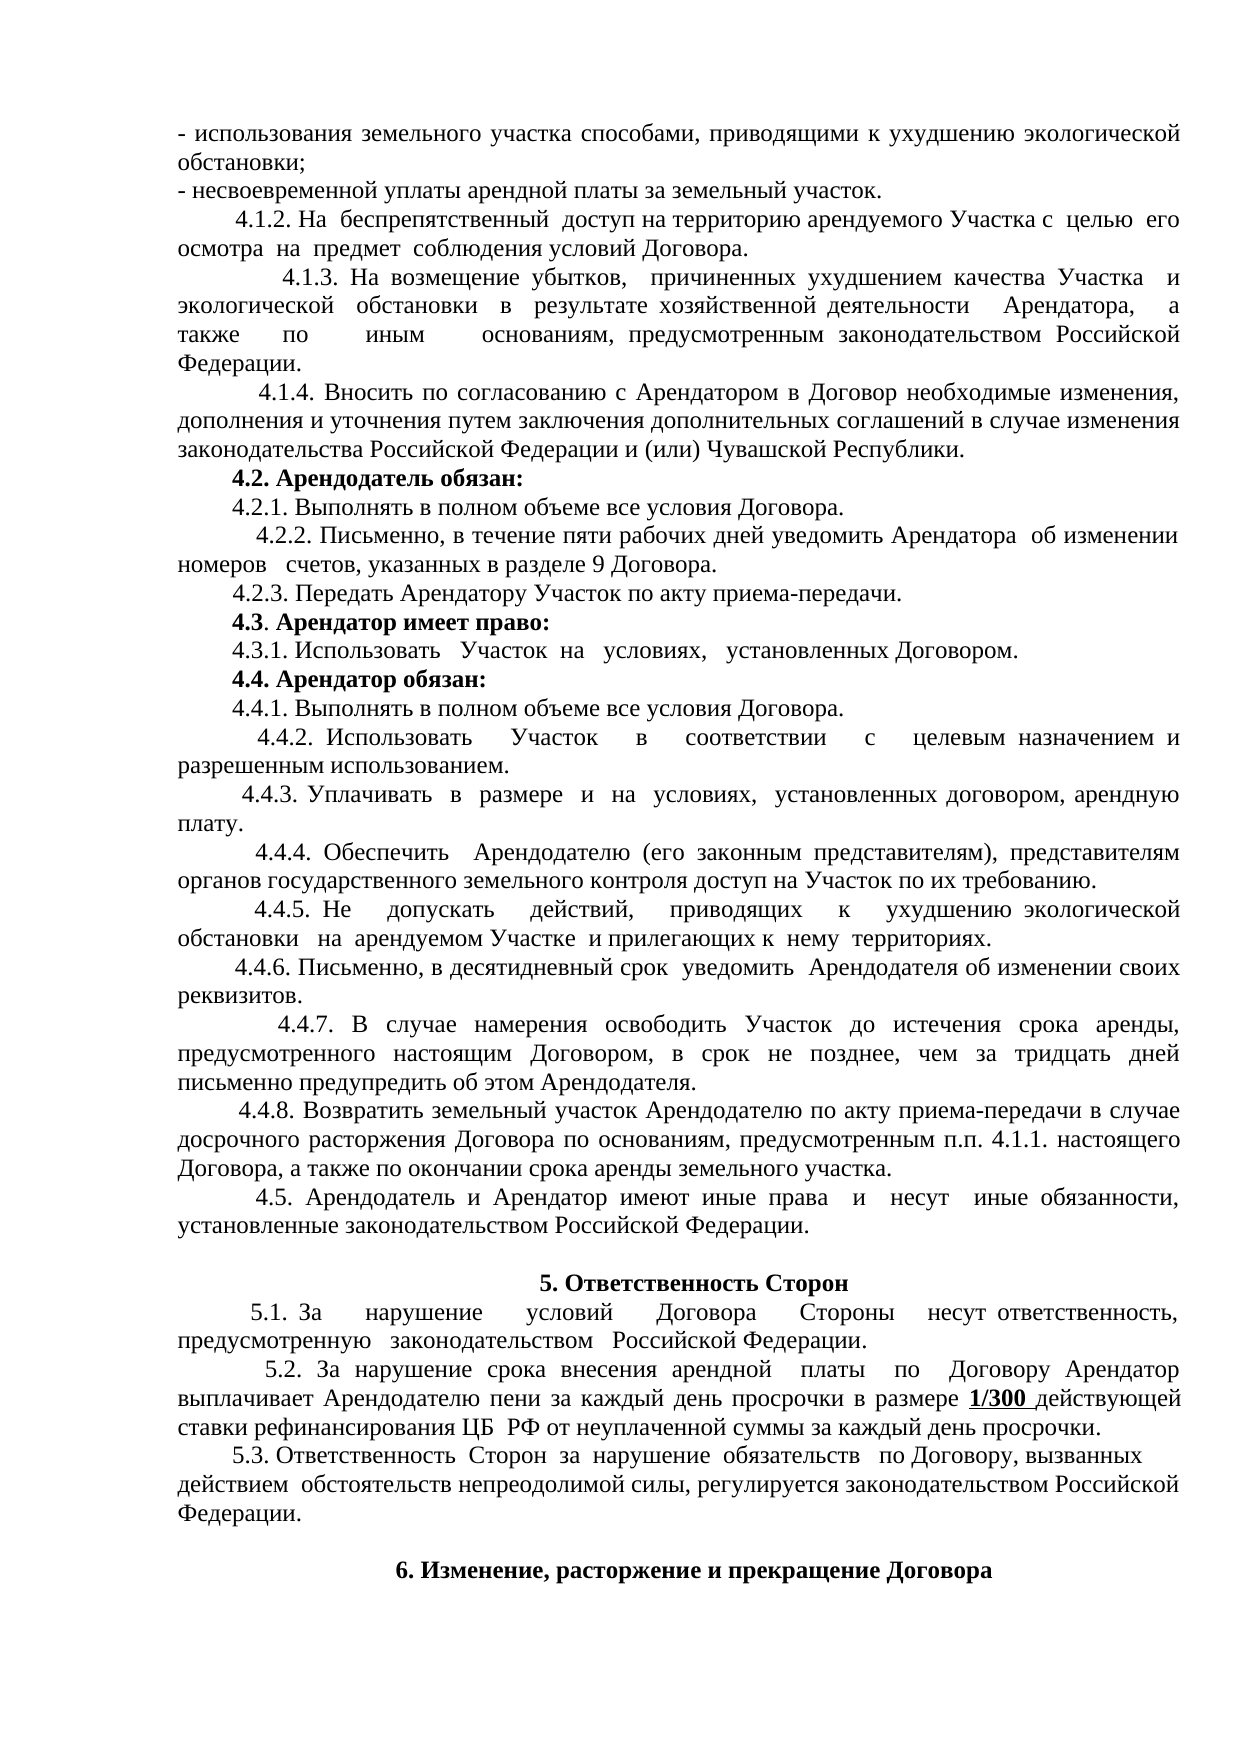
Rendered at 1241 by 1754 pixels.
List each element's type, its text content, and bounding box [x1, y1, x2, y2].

text 4.4.7. В случае намерения освободить Участок до истечения срока аренды, предусмотренного настоящим Договором, в срок не позднее, чем за тридцать дней письменно предупредить об этом Арендодателя. [177, 1009, 1181, 1096]
text 4.1.3. На возмещение убытков, причиненных ухудшением качества Участка и экологической обстановки в результате хозяйственной деятельности Арендатора, а также по иным основаниям, предусмотренным законодательством Российской Федерации. [177, 262, 1181, 377]
text 4.2.3. Передать Арендатору Участок по акту приема-передачи. [88, 578, 1181, 607]
text 4.4.8. Возвратить земельный участок Арендодателю по акту приема-передачи в случае досрочного расторжения Договора по основаниям, предусмотренным п.п. 4.1.1. настоящего Договора, а также по окончании срока аренды земельного участка. [177, 1096, 1181, 1182]
text 4.3.1. Использовать Участок на условиях, установленных Договором. [177, 636, 1181, 664]
text 4.2.1. Выполнять в полном объеме все условия Договора. [177, 492, 1181, 521]
text 4.4.1. Выполнять в полном объеме все условия Договора. [177, 693, 1181, 722]
text 4.2. Арендодатель обязан: [177, 463, 1181, 492]
text 6. Изменение, расторжение и прекращение Договора [177, 1556, 1181, 1584]
text 5.2. За нарушение срока внесения арендной платы по Договору Арендатор выплачивает Арендодателю пени за каждый день просрочки в размере 1/300 действующей ставки рефинансирования ЦБ РФ от неуплаченной суммы за каждый день просрочки. [177, 1354, 1181, 1441]
text 4.4.6. Письменно, в десятидневный срок уведомить Арендодателя об изменении своих реквизитов. [177, 952, 1181, 1009]
text 5.1. За нарушение условий Договора Стороны несут ответственность, предусмотренную законодательством Российской Федерации. [177, 1297, 1181, 1354]
text 4.4.4. Обеспечить Арендодателю (его законным представителям), представителям органов государственного земельного контроля доступ на Участок по их требованию. [177, 837, 1181, 894]
text 4.4.2. Использовать Участок в соответствии с целевым назначением и разрешенным использованием. [177, 722, 1181, 779]
text 4.4.3. Уплачивать в размере и на условиях, установленных договором, арендную плату. [177, 779, 1181, 837]
text 4.2.2. Письменно, в течение пяти рабочих дней уведомить Арендатора об изменении номеров счетов, указанных в разделе 9 Договора. [88, 521, 1181, 578]
text 4.3. Арендатор имеет право: [177, 607, 1181, 636]
text 4.1.4. Вносить по согласованию с Арендатором в Договор необходимые изменения, дополнения и уточнения путем заключения дополнительных соглашений в случае изменения законодательства Российской Федерации и (или) Чувашской Республики. [177, 377, 1181, 463]
text 5.3. Ответственность Сторон за нарушение обязательств по Договору, вызванных действием обстоятельств непреодолимой силы, регулируется законодательством Российской Федерации. [177, 1441, 1181, 1527]
text 5. Ответственность Сторон [177, 1268, 1181, 1297]
text 4.4.5. Не допускать действий, приводящих к ухудшению экологической обстановки на арендуемом Участке и прилегающих к нему территориях. [177, 894, 1181, 952]
text 4.1.2. На беспрепятственный доступ на территорию арендуемого Участка с целью его осмотра на предмет соблюдения условий Договора. [177, 204, 1181, 262]
text - несвоевременной уплаты арендной платы за земельный участок. [177, 176, 1181, 204]
text 4.4. Арендатор обязан: [177, 664, 1181, 693]
text 4.5. Арендодатель и Арендатор имеют иные права и несут иные обязанности, установленные законодательством Российской Федерации. [177, 1182, 1181, 1239]
text - использования земельного участка способами, приводящими к ухудшению экологической обстановки; [177, 118, 1181, 176]
